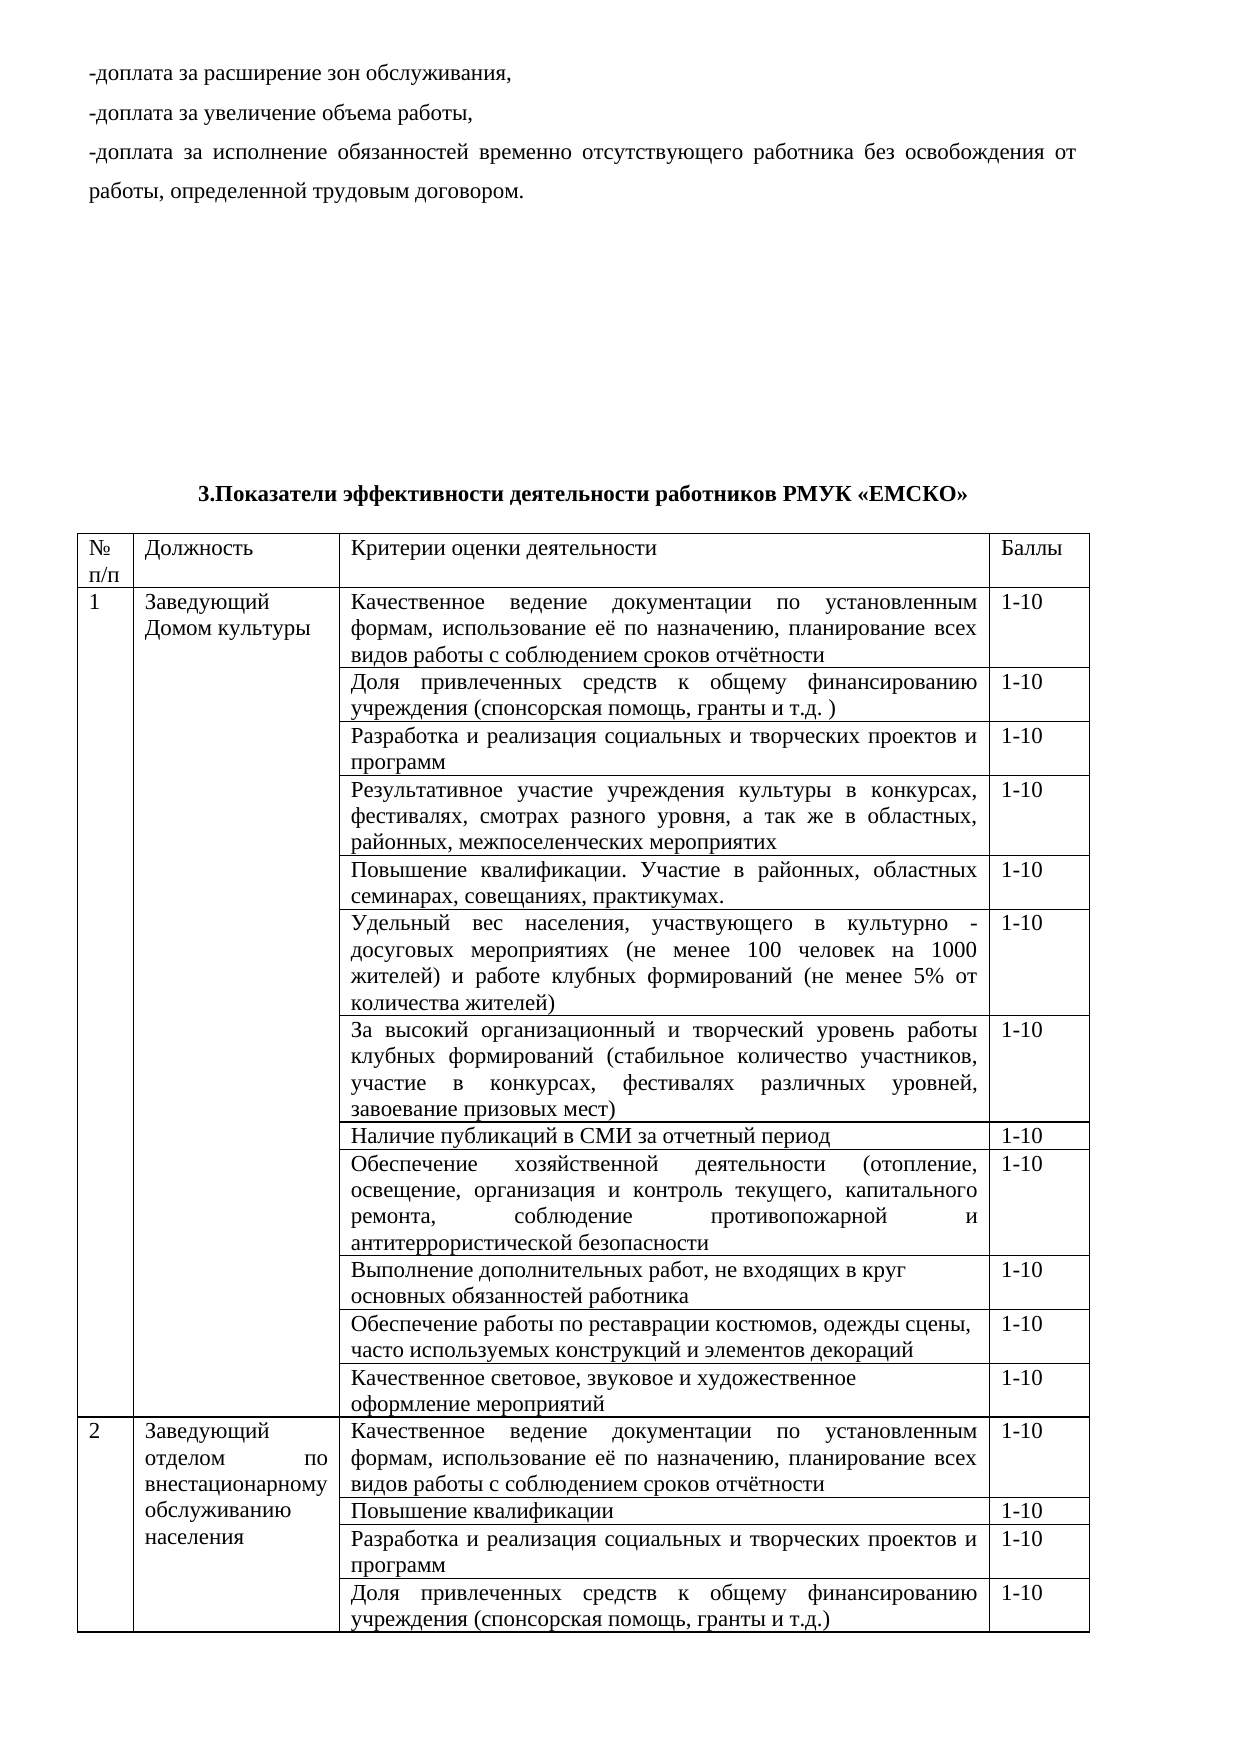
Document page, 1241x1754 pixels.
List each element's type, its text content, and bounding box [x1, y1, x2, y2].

table_header Должность [134, 534, 339, 587]
table_cell 1-10 [990, 1364, 1089, 1416]
table_cell Заведующий отделом по внестационарному обслуживанию населения [134, 1418, 339, 1631]
table_cell 1-10 [990, 856, 1089, 908]
table_cell Удельный вес населения, участвующего в культурно - досуговых мероприятиях (не менее 100 человек на 1000 жителей) и работе клубных формирований (не менее 5% от количества жителей) [340, 910, 989, 1015]
table_cell 1-10 [990, 1016, 1089, 1121]
table_cell Разработка и реализация социальных и творческих проектов и программ [340, 1525, 989, 1578]
table_cell 1-10 [990, 1256, 1089, 1309]
table_cell Доля привлеченных средств к общему финансированию учреждения (спонсорская помощь, гранты и т.д.) [340, 1579, 989, 1631]
text 3.Показатели эффективности деятельности работников РМУК «ЕМСКО» [88, 481, 1078, 507]
table_cell 1-10 [990, 588, 1089, 667]
table_cell Обеспечение хозяйственной деятельности (отопление, освещение, организация и контроль текущего, капитального ремонта, соблюдение противопожарной и антитеррористической безопасности [340, 1150, 989, 1255]
table_cell 1 [78, 588, 133, 1416]
table_cell Заведующий Домом культуры [134, 588, 339, 1416]
table_cell 1-10 [990, 1123, 1089, 1149]
table_cell 2 [78, 1418, 133, 1631]
table_header № п/п [78, 534, 133, 587]
table_cell Результативное участие учреждения культуры в конкурсах, фестивалях, смотрах разного уровня, а так же в областных, районных, межпоселенческих мероприятих [340, 776, 989, 855]
table_cell 1-10 [990, 1418, 1089, 1497]
text -доплата за исполнение обязанностей временно отсутствующего работника без освобождения от работы, определенной трудовым договором. [88, 138, 1078, 204]
table_cell 1-10 [990, 1310, 1089, 1363]
table_cell 1-10 [990, 1525, 1089, 1578]
table_cell Обеспечение работы по реставрации костюмов, одежды сцены, часто используемых конструкций и элементов декораций [340, 1310, 989, 1363]
table_cell Повышение квалификации [340, 1498, 989, 1524]
text -доплата за расширение зон обслуживания, [88, 59, 1078, 85]
table_cell Наличие публикаций в СМИ за отчетный период [340, 1123, 989, 1149]
table_header Критерии оценки деятельности [340, 534, 989, 587]
table_cell 1-10 [990, 910, 1089, 1015]
table_cell Разработка и реализация социальных и творческих проектов и программ [340, 722, 989, 774]
table_cell Повышение квалификации. Участие в районных, областных семинарах, совещаниях, практикумах. [340, 856, 989, 908]
text -доплата за увеличение объема работы, [88, 98, 1078, 125]
table_cell Доля привлеченных средств к общему финансированию учреждения (спонсорская помощь, гранты и т.д. ) [340, 668, 989, 721]
table_cell 1-10 [990, 1498, 1089, 1524]
table_cell 1-10 [990, 1579, 1089, 1631]
table_cell 1-10 [990, 776, 1089, 855]
table_cell 1-10 [990, 668, 1089, 721]
table_cell 1-10 [990, 1150, 1089, 1255]
table_cell 1-10 [990, 722, 1089, 774]
table_cell Выполнение дополнительных работ, не входящих в круг основных обязанностей работника [340, 1256, 989, 1309]
table_header Баллы [990, 534, 1089, 587]
table_cell Качественное световое, звуковое и художественное оформление мероприятий [340, 1364, 989, 1416]
table_cell За высокий организационный и творческий уровень работы клубных формирований (стабильное количество участников, участие в конкурсах, фестивалях различных уровней, завоевание призовых мест) [340, 1016, 989, 1121]
